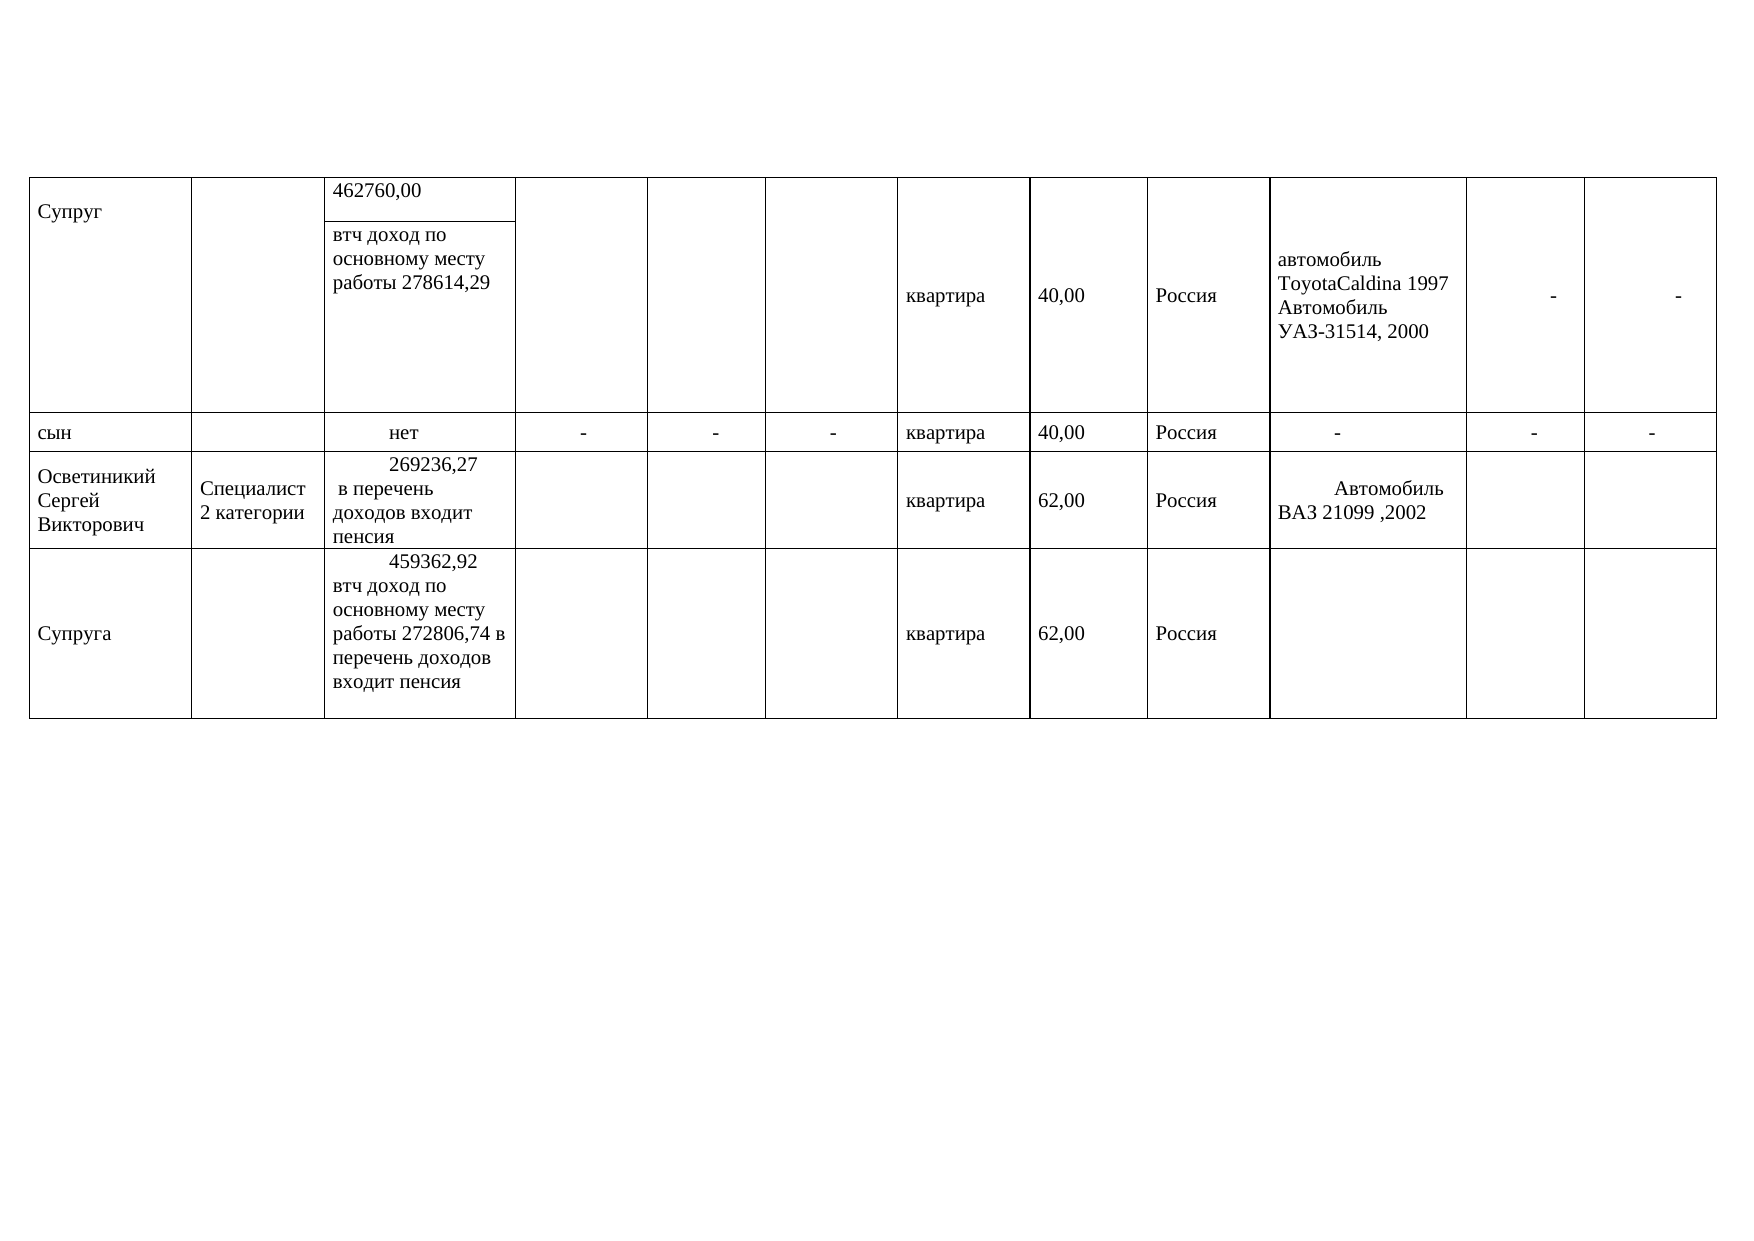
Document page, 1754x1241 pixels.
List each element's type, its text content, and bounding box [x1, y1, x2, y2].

table_cell [766, 452, 897, 548]
table_cell Супруга [30, 549, 191, 717]
table_cell [648, 452, 765, 548]
table_cell 40,00 [1031, 178, 1147, 412]
table_cell 462760,00 [325, 178, 515, 221]
table_cell 62,00 [1031, 452, 1147, 548]
table_cell Супруг [30, 178, 191, 412]
table_cell [1585, 549, 1716, 717]
table_cell квартира [898, 413, 1029, 451]
table_cell - [1467, 413, 1584, 451]
table_cell - [1467, 178, 1584, 412]
table_cell [648, 178, 765, 412]
table_cell квартира [898, 452, 1029, 548]
table_cell автомобиль ToyotaCaldina 1997 Автомобиль УАЗ-31514, 2000 [1271, 178, 1466, 412]
table_cell - [1585, 413, 1716, 451]
table_cell - [648, 413, 765, 451]
table_cell [192, 413, 324, 451]
table_cell [192, 549, 324, 717]
table_cell [516, 549, 647, 717]
table_cell [766, 549, 897, 717]
table_cell [516, 178, 647, 412]
table_cell - [766, 413, 897, 451]
table_cell [192, 178, 324, 412]
table_cell - [1585, 178, 1716, 412]
table_cell квартира [898, 549, 1029, 717]
table_cell сын [30, 413, 191, 451]
table_cell нет [325, 413, 515, 451]
table_cell Россия [1148, 413, 1269, 451]
table_cell [1585, 452, 1716, 548]
table_cell 459362,92 втч доход по основному месту работы 272806,74 в перечень доходов входит пенсия [325, 549, 515, 717]
table_cell [1271, 549, 1466, 717]
table_cell [516, 452, 647, 548]
table_cell Россия [1148, 452, 1269, 548]
table_cell квартира [898, 178, 1029, 412]
table_cell Специалист 2 категории [192, 452, 324, 548]
table_cell [648, 549, 765, 717]
table_cell 62,00 [1031, 549, 1147, 717]
table_cell Россия [1148, 549, 1269, 717]
table_cell [1467, 549, 1584, 717]
table_cell [1467, 452, 1584, 548]
table_cell [766, 178, 897, 412]
table_cell Автомобиль ВАЗ 21099 ,2002 [1271, 452, 1466, 548]
table_cell Осветиникий Сергей Викторович [30, 452, 191, 548]
table_cell 40,00 [1031, 413, 1147, 451]
table_cell - [1271, 413, 1466, 451]
table_cell втч доход по основному месту работы 278614,29 [325, 222, 515, 412]
table_cell - [516, 413, 647, 451]
table_cell Россия [1148, 178, 1269, 412]
table_cell 269236,27 в перечень доходов входит пенсия [325, 452, 515, 548]
